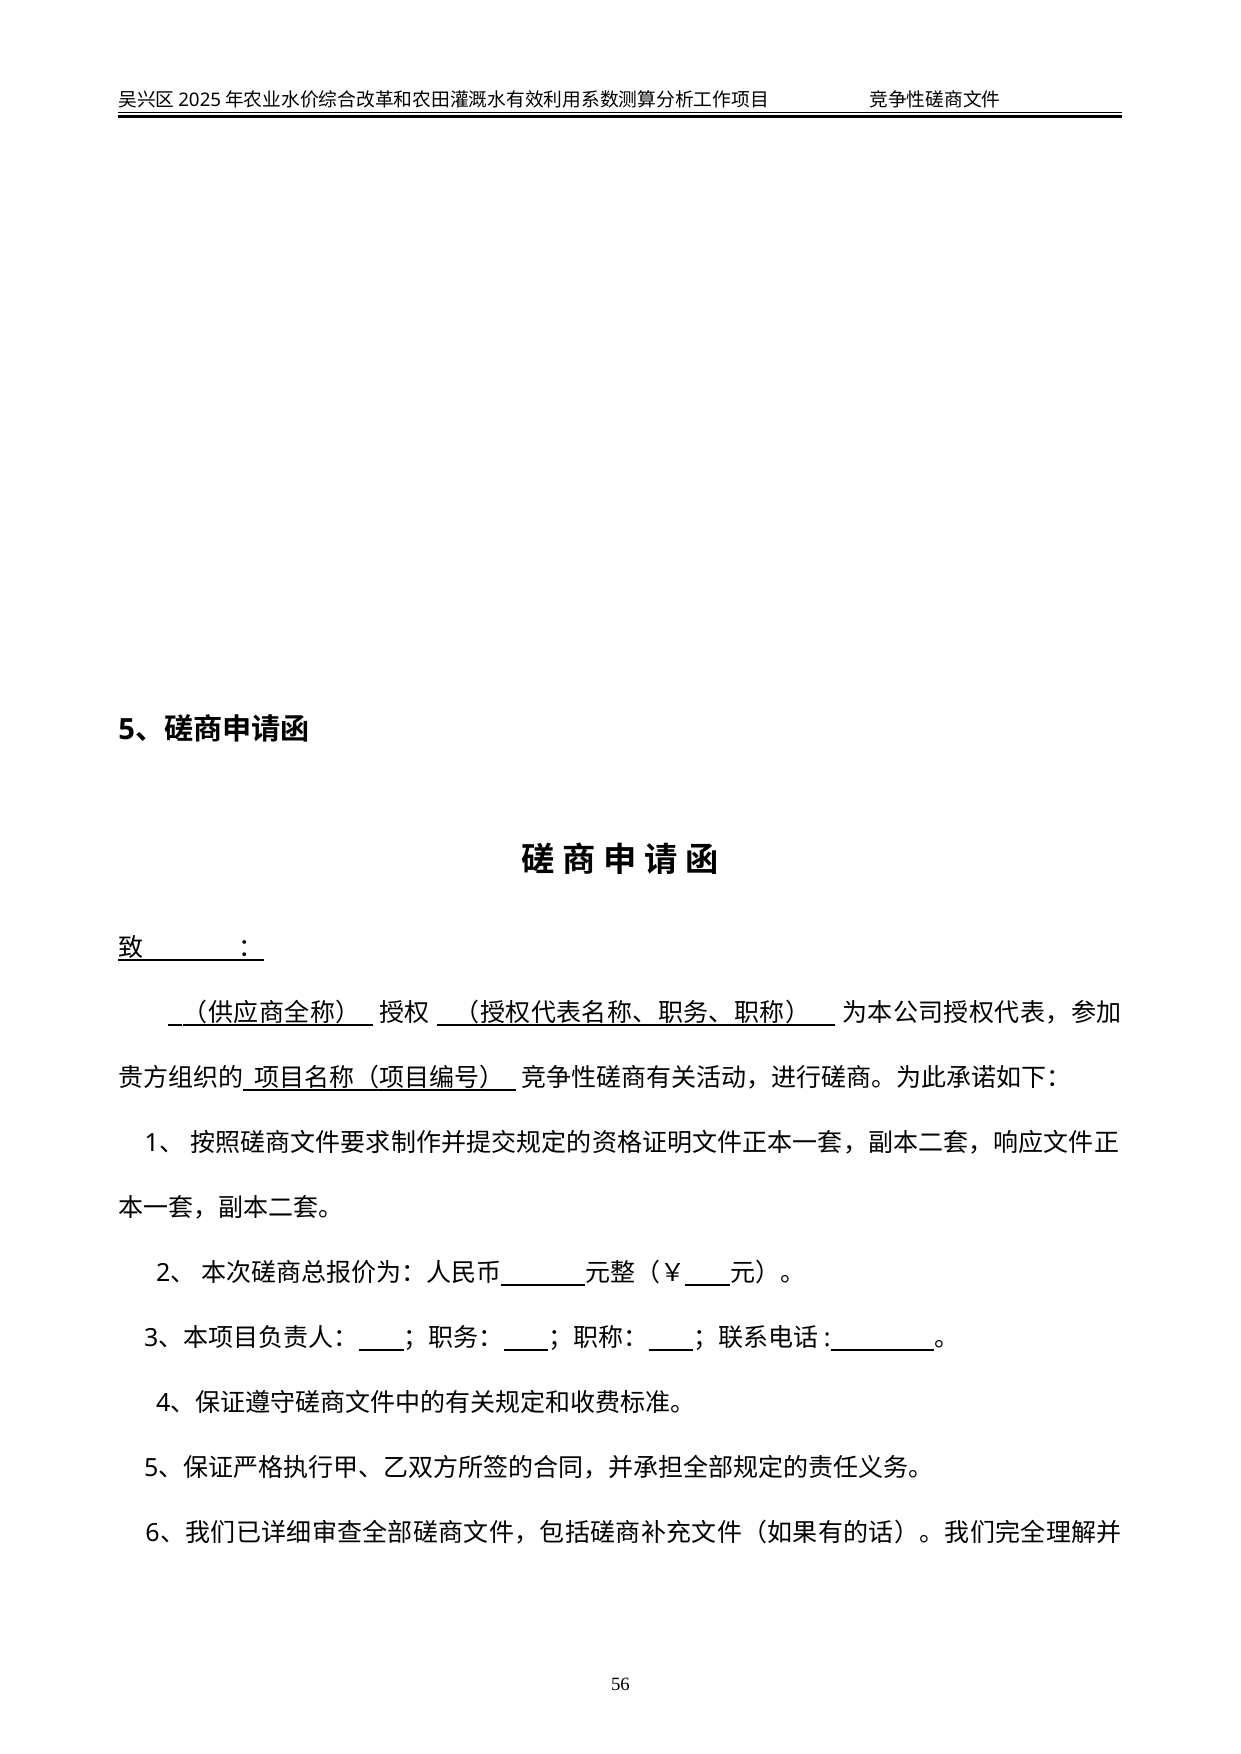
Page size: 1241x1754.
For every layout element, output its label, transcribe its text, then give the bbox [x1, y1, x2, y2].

text 2、 本次磋商总报价为：人民币 元整（￥ 元）。 [118, 1238, 1122, 1303]
text （供应商全称） 授权 （授权代表名称、职务、职称） 为本公司授权代表，参加贵方组织的 项目名称（项目编号） 竞争性磋商有关活动，进行磋商。为此承诺如下： [118, 978, 1122, 1108]
text 5、保证严格执行甲、乙双方所签的合同，并承担全部规定的责任义务。 [118, 1433, 1122, 1498]
text 1、 按照磋商文件要求制作并提交规定的资格证明文件正本一套，副本二套，响应文件正本一套，副本二套。 [118, 1108, 1122, 1238]
text 5、磋商申请函 [118, 694, 1122, 759]
text 致 ： [118, 913, 1122, 978]
text 4、保证遵守磋商文件中的有关规定和收费标准。 [118, 1368, 1122, 1433]
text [118, 1498, 1122, 1563]
text 3、本项目负责人： ；职务： ；职称： ；联系电话 : 。 [118, 1303, 1122, 1368]
text 磋 商 申 请 函 [118, 824, 1122, 889]
